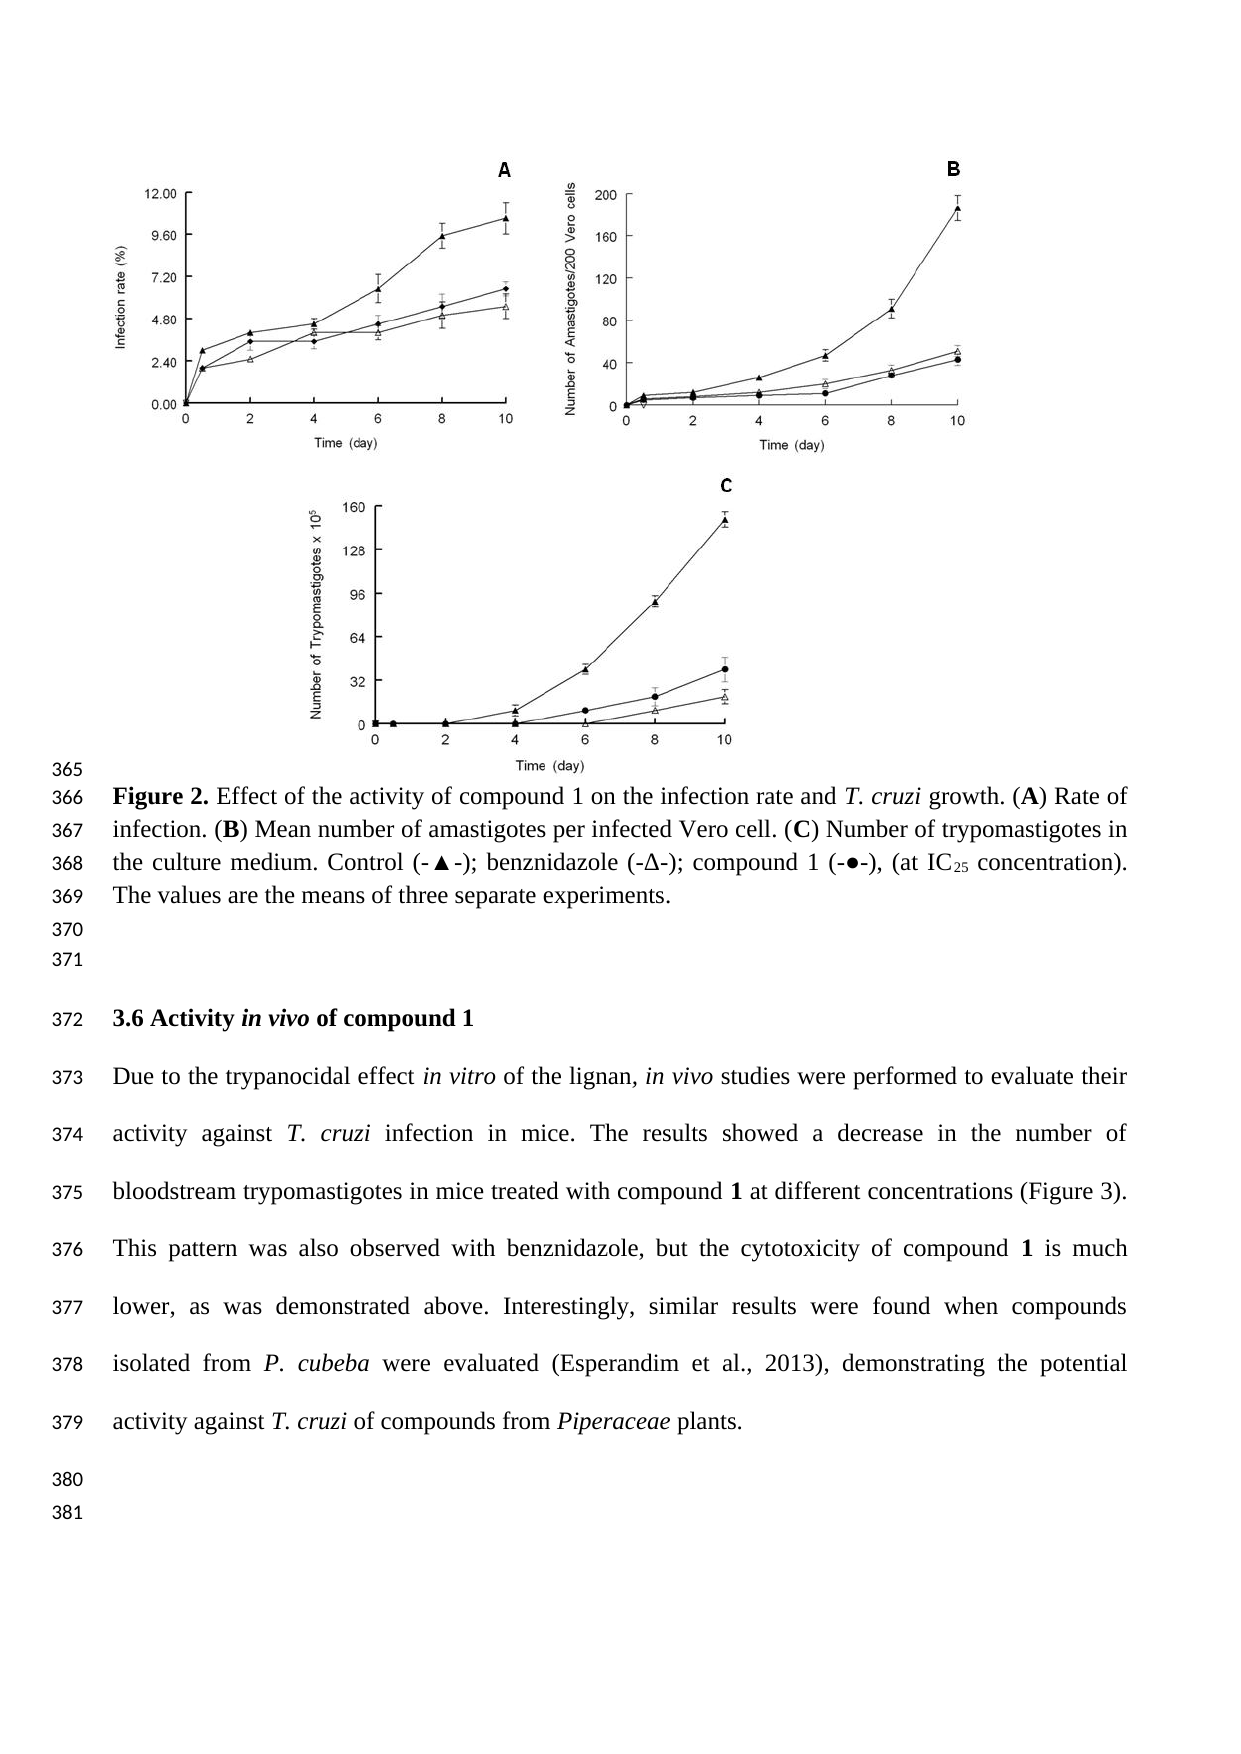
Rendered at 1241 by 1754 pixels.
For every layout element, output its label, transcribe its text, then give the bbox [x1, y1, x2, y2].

picture [112, 150, 977, 777]
text Due to the trypanocidal effect in vitro of the lignan, in vivo studies were performed to evaluate their activity against T. cruzi infection in mice. The results showed a decrease in the number of bloodstream trypomastigotes in mice treated with compound 1 at different concentrations (Figure 3). This pattern was also observed with benznidazole, but the cytotoxicity of compound 1 is much lower, as was demonstrated above. Interestingly, similar results were found when compounds isolated from P. cubeba were evaluated (Esperandim et al., 2013), demonstrating the potential activity against T. cruzi of compounds from Piperaceae plants. [112, 1061, 1128, 1435]
text 3.6 Activity in vivo of compound 1 [112, 1003, 1128, 1032]
text Figure 2. Effect of the activity of compound 1 on the infection rate and T. cruzi growth. (A) Rate of infection. (B) Mean number of amastigotes per infected Vero cell. (C) Number of trypomastigotes in the culture medium. Control (-▲-); benznidazole (-Δ-); compound 1 (-●-), (at IC25 concentration). The values are the means of three separate experiments. [112, 781, 1128, 909]
